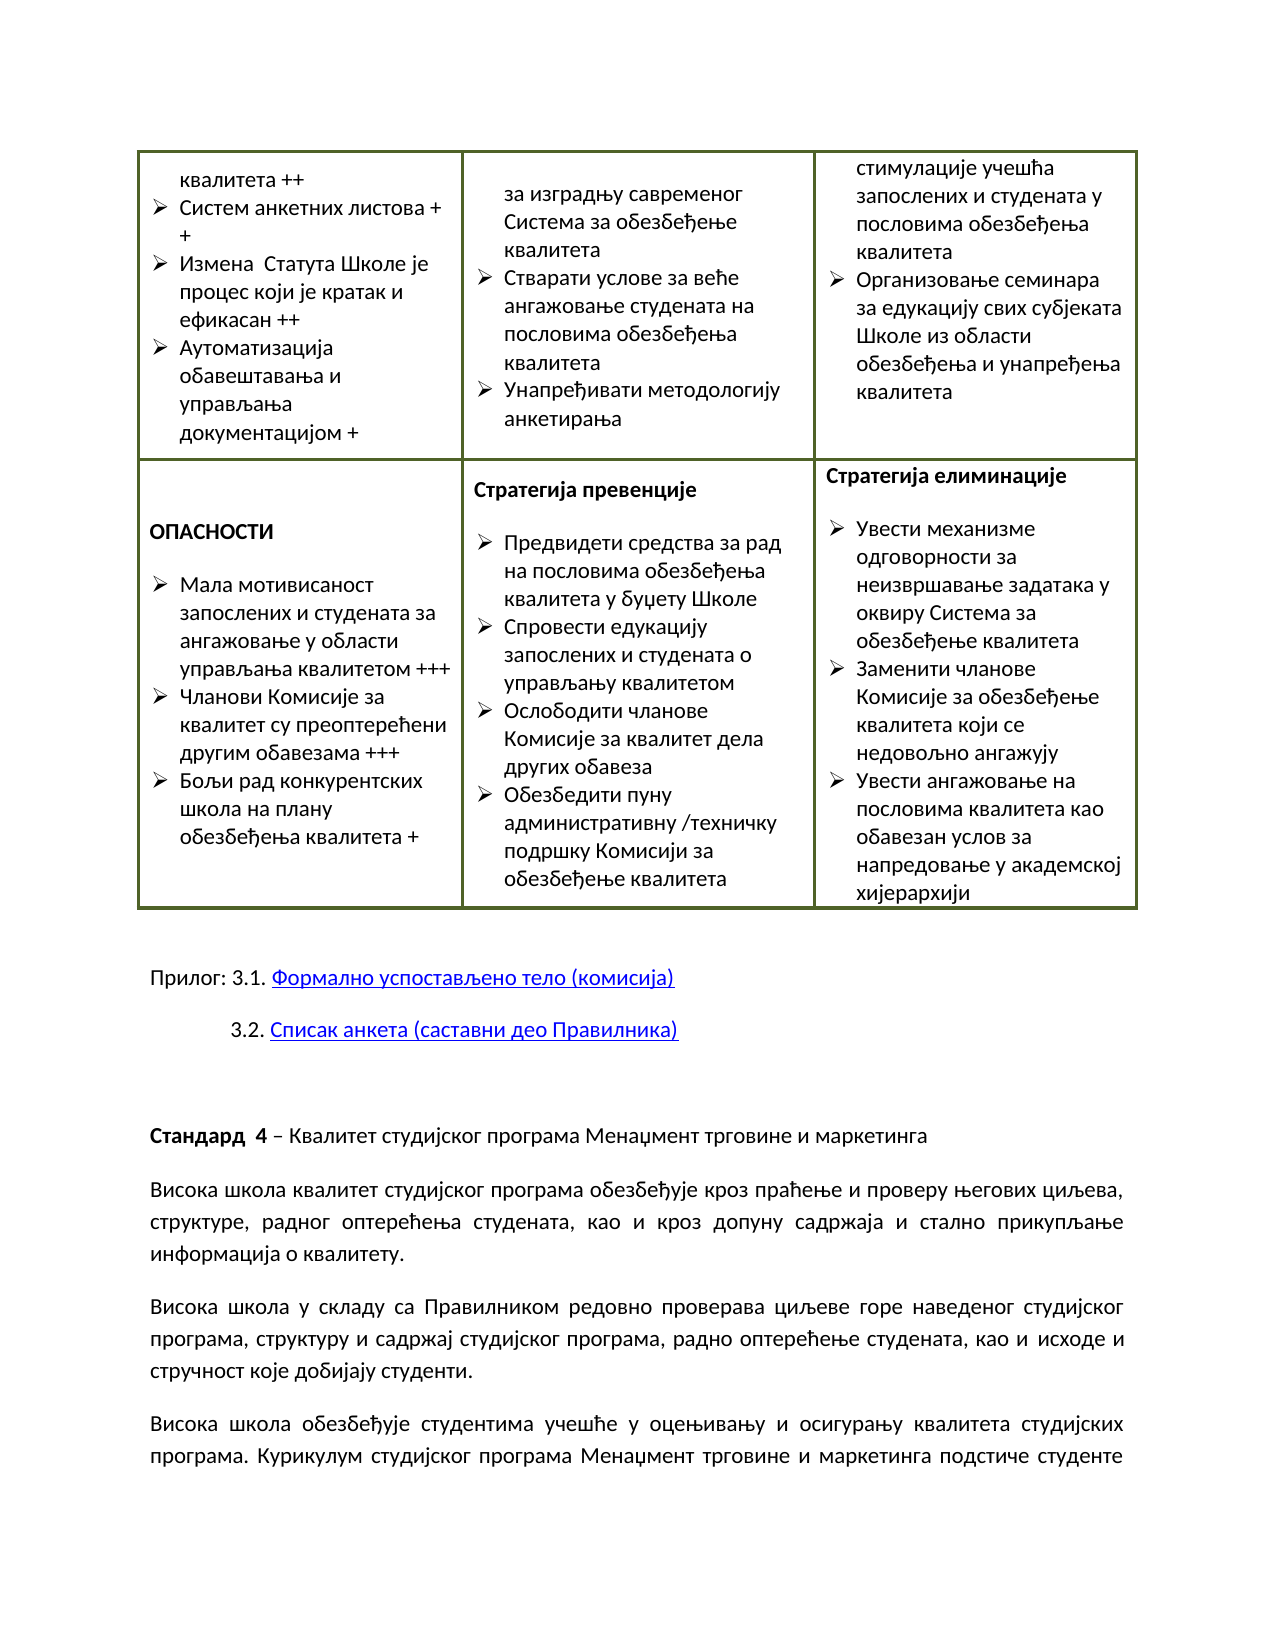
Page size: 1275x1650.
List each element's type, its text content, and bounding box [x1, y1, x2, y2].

table_cell ОПАСНОСТИ Мала мотивисаност запослених и студената за ангажовање у области управљања квалитетом +++ Чланови Комисије за квалитет су преоптерећени другим обавезама +++ Бољи рад конкурентских школа на плану обезбеђења квалитета + [140, 461, 461, 906]
text Висока школа у складу са Правилником редовно проверава циљеве горе наведеног студијског програма, структуру и садржај студијског програма, радно оптерећење студената, као и исходе и стручност које добијају студенти. [150, 1292, 1125, 1384]
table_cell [140, 153, 461, 458]
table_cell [816, 153, 1135, 458]
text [150, 1409, 1125, 1470]
text Стандард 4 – Квалитет студијског програма Менаџмент трговине и маркетинга [150, 1122, 1125, 1150]
table_cell Стратегија елиминације Увести механизме одговорности за неизвршавање задатака у оквиру Система за обезбеђење квалитета Заменити чланове Комисије за обезбеђење квалитета који се недовољно ангажују Увести ангажовање на пословима квалитета као обавезан услов за напредовање у академској хијерархији [816, 461, 1135, 906]
text Прилог: 3.1. Формално успостављено тело (комисија) [150, 963, 1125, 991]
text 3.2. Списак анкета (саставни део Правилника) [150, 1016, 1125, 1044]
text Висока школа квалитет студијског програма обезбеђује кроз праћење и проверу његових циљева, структуре, радног оптерећења студената, као и кроз допуну садржаја и стално прикупљање информација о квалитету. [150, 1175, 1125, 1267]
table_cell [464, 153, 813, 458]
table_cell Стратегија превенције Предвидети средства за рад на пословима обезбеђења квалитета у буџету Школе Спровести едукацију запослених и студената о управљању квалитетом Ослободити чланове Комисије за квалитет дела других обавеза Обезбедити пуну административну /техничку подршку Комисији за обезбеђење квалитета [464, 461, 813, 906]
